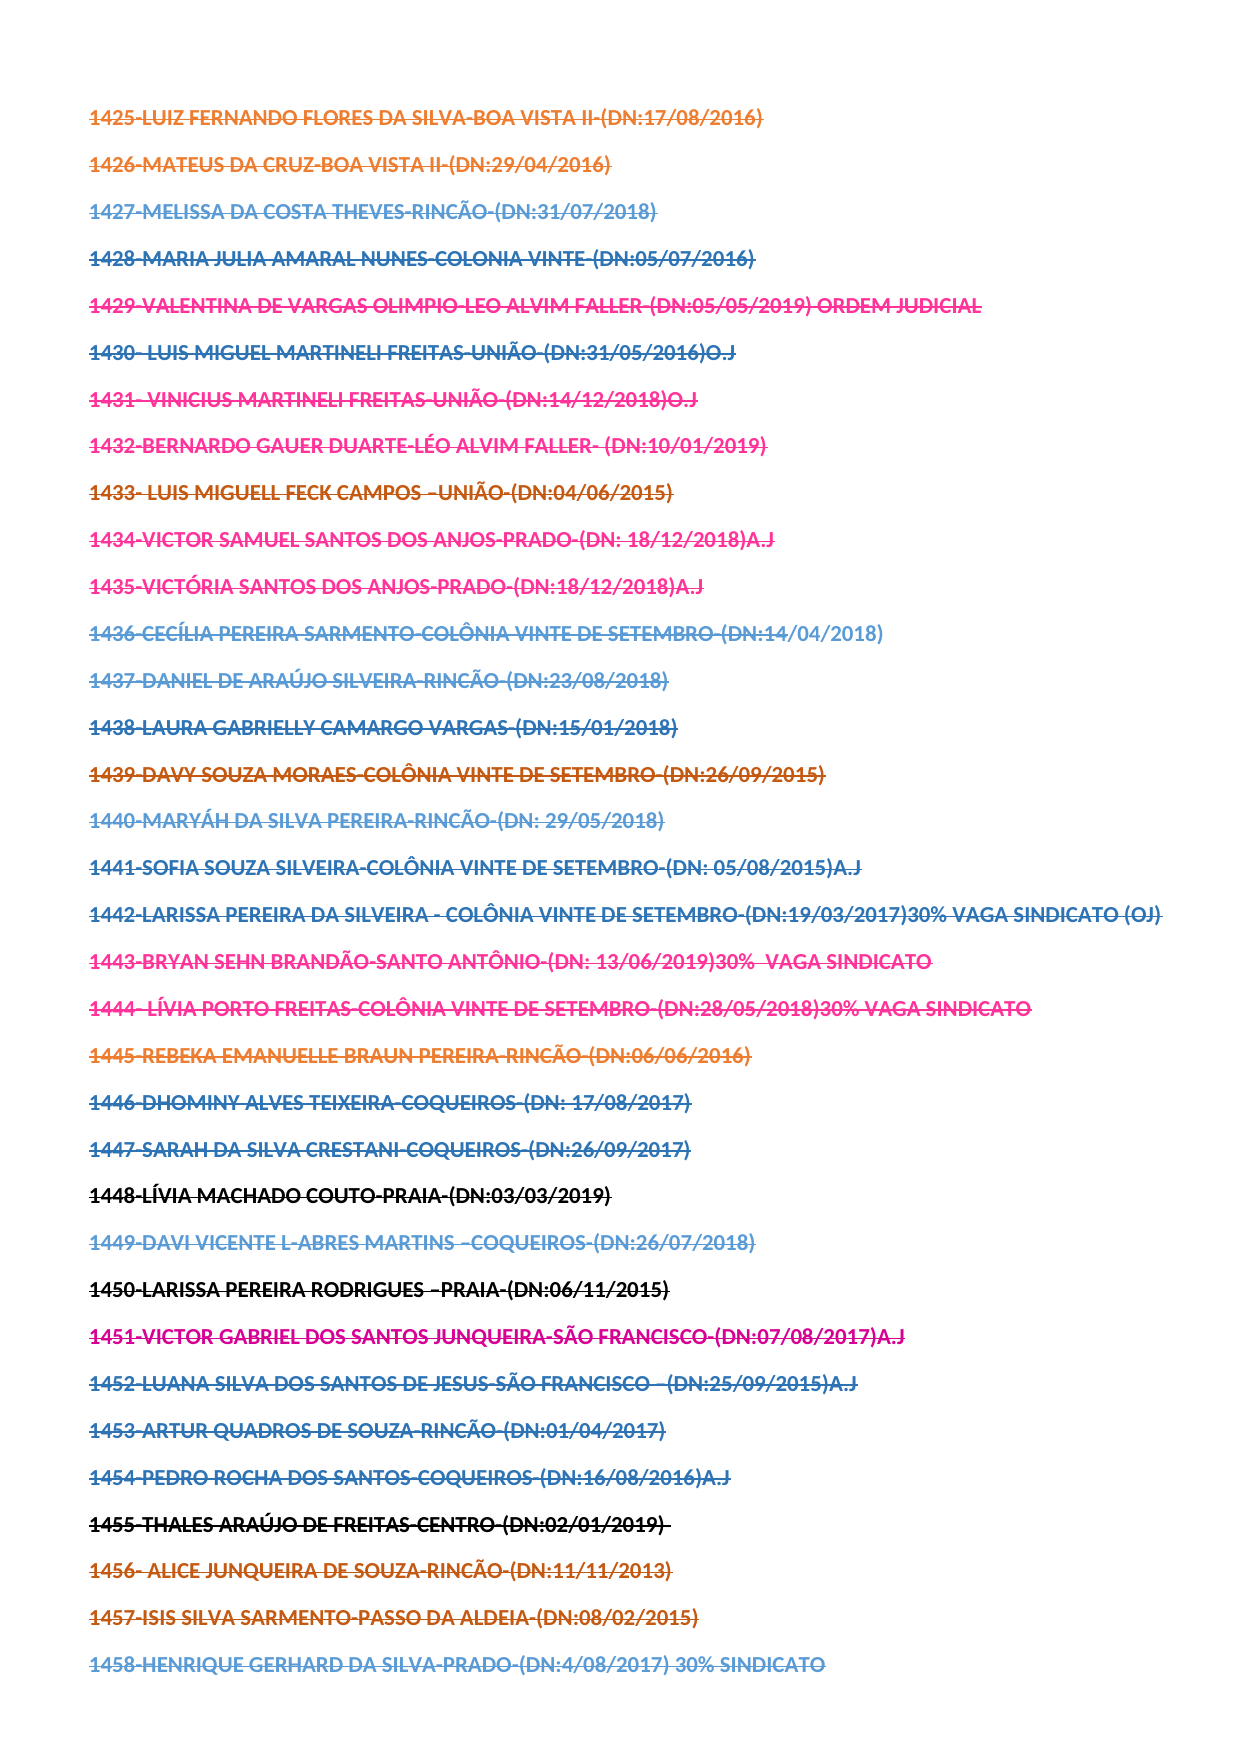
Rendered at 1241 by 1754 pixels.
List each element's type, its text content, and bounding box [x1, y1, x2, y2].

text 1434-VICTOR SAMUEL SANTOS DOS ANJOS-PRADO-(DN: 18/12/2018)A.J [89, 525, 1196, 553]
text 1452-LUANA SILVA DOS SANTOS DE JESUS-SÃO FRANCISCO –(DN:25/09/2015)A.J [89, 1369, 1196, 1397]
text 1440-MARYÁH DA SILVA PEREIRA-RINCÃO-(DN: 29/05/2018) [89, 807, 1196, 834]
text 1444- LÍVIA PORTO FREITAS-COLÔNIA VINTE DE SETEMBRO-(DN:28/05/2018)30% VAGA SINDICATO [89, 994, 1196, 1022]
text 1457-ISIS SILVA SARMENTO-PASSO DA ALDEIA-(DN:08/02/2015) [89, 1603, 1196, 1631]
text 1442-LARISSA PEREIRA DA SILVEIRA - COLÔNIA VINTE DE SETEMBRO-(DN:19/03/2017)30% VAGA SINDICATO (OJ) [89, 900, 1196, 928]
text 1449-DAVI VICENTE L-ABRES MARTINS –COQUEIROS-(DN:26/07/2018) [89, 1228, 1196, 1256]
text 1430- LUIS MIGUEL MARTINELI FREITAS-UNIÃO-(DN:31/05/2016)O.J [89, 338, 1196, 366]
text 1429-VALENTINA DE VARGAS OLIMPIO-LEO ALVIM FALLER-(DN:05/05/2019) ORDEM JUDICIAL [89, 291, 1196, 319]
text 1454-PEDRO ROCHA DOS SANTOS-COQUEIROS-(DN:16/08/2016)A.J [89, 1463, 1196, 1491]
text 1441-SOFIA SOUZA SILVEIRA-COLÔNIA VINTE DE SETEMBRO-(DN: 05/08/2015)A.J [89, 853, 1196, 881]
text 1443-BRYAN SEHN BRANDÃO-SANTO ANTÔNIO-(DN: 13/06/2019)30% VAGA SINDICATO [89, 947, 1196, 975]
text 1439-DAVY SOUZA MORAES-COLÔNIA VINTE DE SETEMBRO-(DN:26/09/2015) [89, 760, 1196, 788]
text 1455-THALES ARAÚJO DE FREITAS-CENTRO-(DN:02/01/2019) [89, 1510, 1196, 1538]
text 1433- LUIS MIGUELL FECK CAMPOS –UNIÃO-(DN:04/06/2015) [89, 478, 1196, 506]
text 1436-CECÍLIA PEREIRA SARMENTO-COLÔNIA VINTE DE SETEMBRO-(DN:14/04/2018) [89, 619, 1196, 647]
text 1451-VICTOR GABRIEL DOS SANTOS JUNQUEIRA-SÃO FRANCISCO-(DN:07/08/2017)A.J [89, 1322, 1196, 1350]
text 1435-VICTÓRIA SANTOS DOS ANJOS-PRADO-(DN:18/12/2018)A.J [89, 572, 1196, 600]
text 1446-DHOMINY ALVES TEIXEIRA-COQUEIROS-(DN: 17/08/2017) [89, 1088, 1196, 1116]
text 1437-DANIEL DE ARAÚJO SILVEIRA-RINCÃO-(DN:23/08/2018) [89, 666, 1196, 694]
text 1448-LÍVIA MACHADO COUTO-PRAIA-(DN:03/03/2019) [89, 1182, 1196, 1209]
text 1458-HENRIQUE GERHARD DA SILVA-PRADO-(DN:4/08/2017) 30% SINDICATO [89, 1650, 1196, 1678]
text 1453-ARTUR QUADROS DE SOUZA-RINCÃO-(DN:01/04/2017) [89, 1416, 1196, 1444]
text 1447-SARAH DA SILVA CRESTANI-COQUEIROS-(DN:26/09/2017) [89, 1135, 1196, 1163]
text 1432-BERNARDO GAUER DUARTE-LÉO ALVIM FALLER- (DN:10/01/2019) [89, 432, 1196, 459]
text 1445-REBEKA EMANUELLE BRAUN PEREIRA-RINCÃO-(DN:06/06/2016) [89, 1041, 1196, 1069]
text 1438-LAURA GABRIELLY CAMARGO VARGAS-(DN:15/01/2018) [89, 713, 1196, 741]
text 1425-LUIZ FERNANDO FLORES DA SILVA-BOA VISTA II-(DN:17/08/2016) [89, 103, 1196, 131]
text 1450-LARISSA PEREIRA RODRIGUES –PRAIA-(DN:06/11/2015) [89, 1275, 1196, 1303]
text 1431- VINICIUS MARTINELI FREITAS-UNIÃO-(DN:14/12/2018)O.J [89, 385, 1196, 413]
text 1427-MELISSA DA COSTA THEVES-RINCÃO-(DN:31/07/2018) [89, 197, 1196, 225]
text 1456- ALICE JUNQUEIRA DE SOUZA-RINCÃO-(DN:11/11/2013) [89, 1557, 1196, 1584]
text 1428-MARIA JULIA AMARAL NUNES-COLONIA VINTE-(DN:05/07/2016) [89, 244, 1196, 272]
text 1426-MATEUS DA CRUZ-BOA VISTA II-(DN:29/04/2016) [89, 150, 1196, 178]
